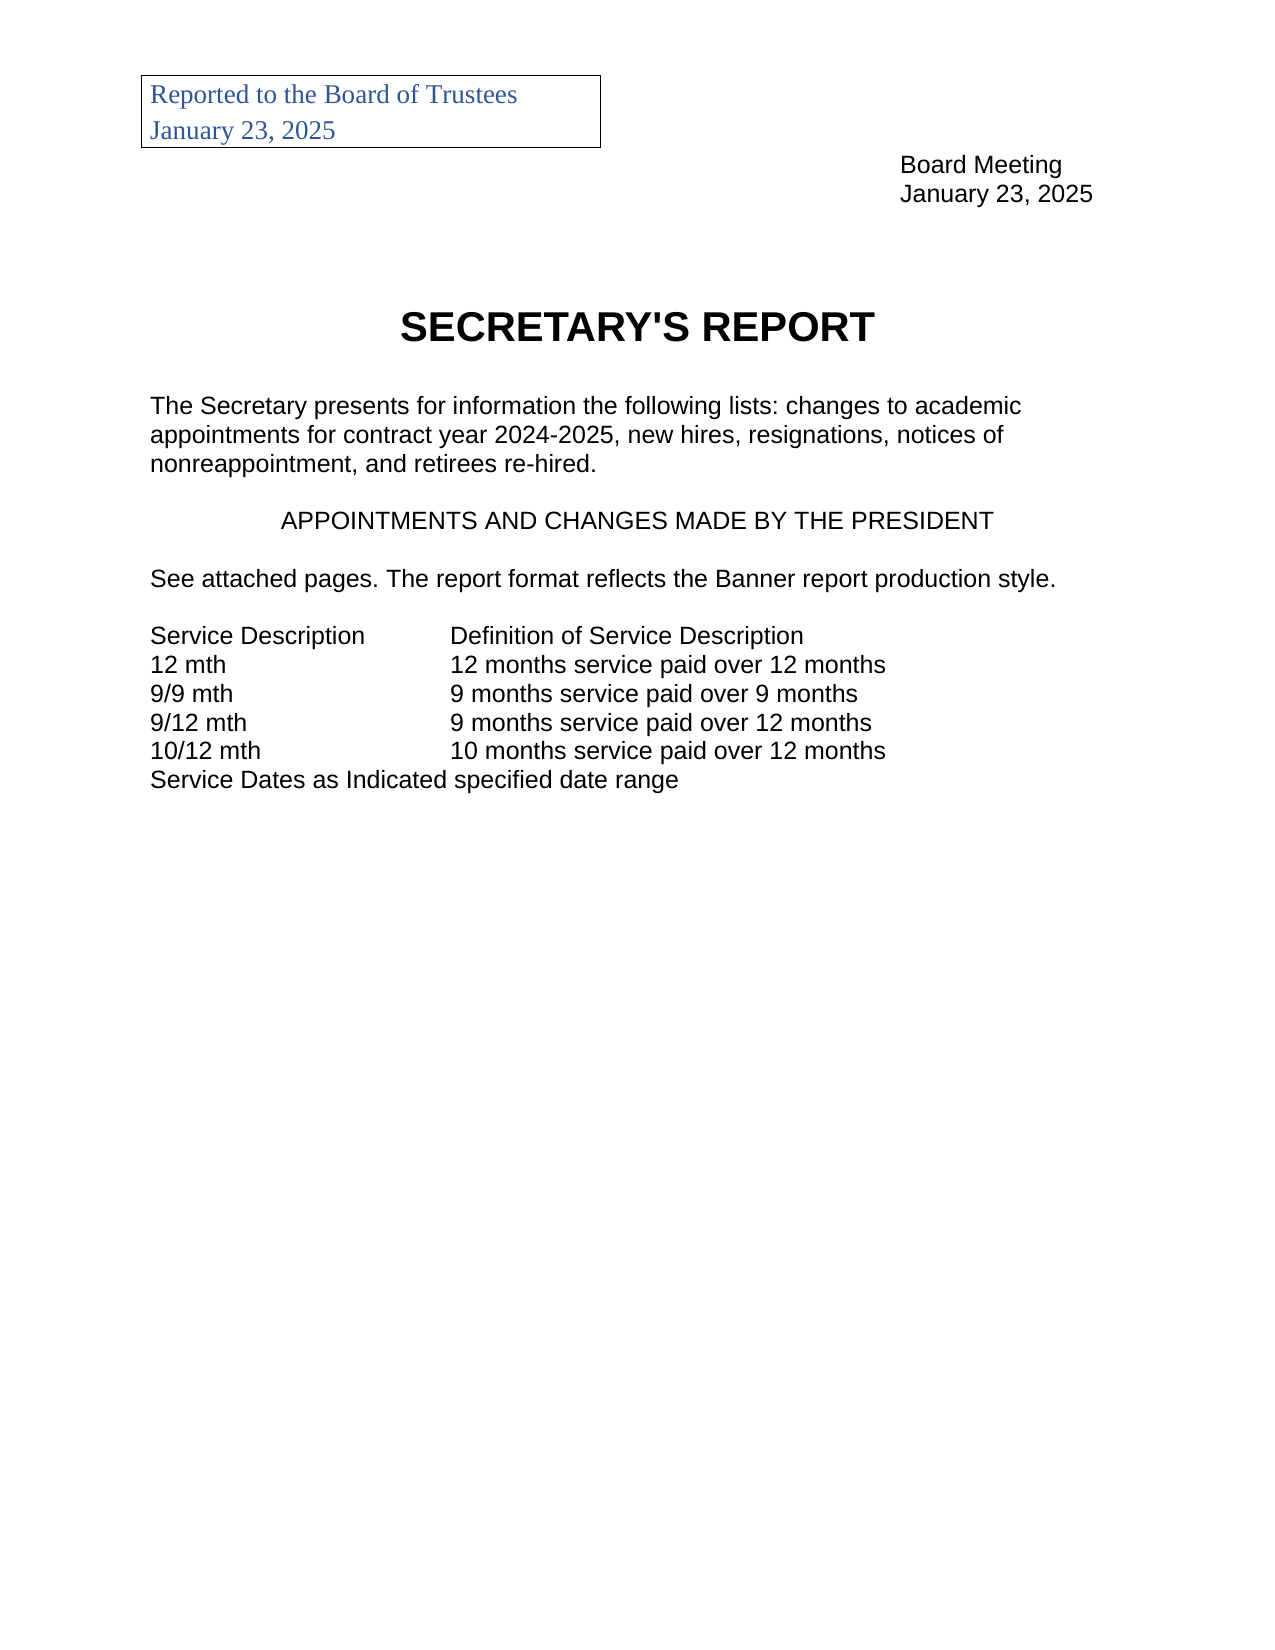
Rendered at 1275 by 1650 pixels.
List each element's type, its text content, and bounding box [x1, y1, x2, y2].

text The Secretary presents for information the following lists: changes to academic appointments for contract year 2024-2025, new hires, resignations, notices of nonreappointment, and retirees re-hired. [150, 391, 1125, 477]
text 12 mth 12 months service paid over 12 months [150, 650, 1125, 679]
text Service Dates as Indicated specified date range [150, 765, 1125, 794]
text 10/12 mth 10 months service paid over 12 months [150, 736, 1125, 765]
text January 23, 2025 [150, 179, 1134, 207]
text 9/9 mth 9 months service paid over 9 months [150, 679, 1125, 707]
text 9/12 mth 9 months service paid over 12 months [150, 707, 1125, 736]
text See attached pages. The report format reflects the Banner report production style. [150, 564, 1125, 592]
text Service Description Definition of Service Description [150, 621, 1125, 650]
text Board Meeting [150, 150, 1125, 179]
text APPOINTMENTS AND CHANGES MADE BY THE PRESIDENT [150, 506, 1125, 535]
subtitle SECRETARY'S REPORT [150, 302, 1125, 350]
